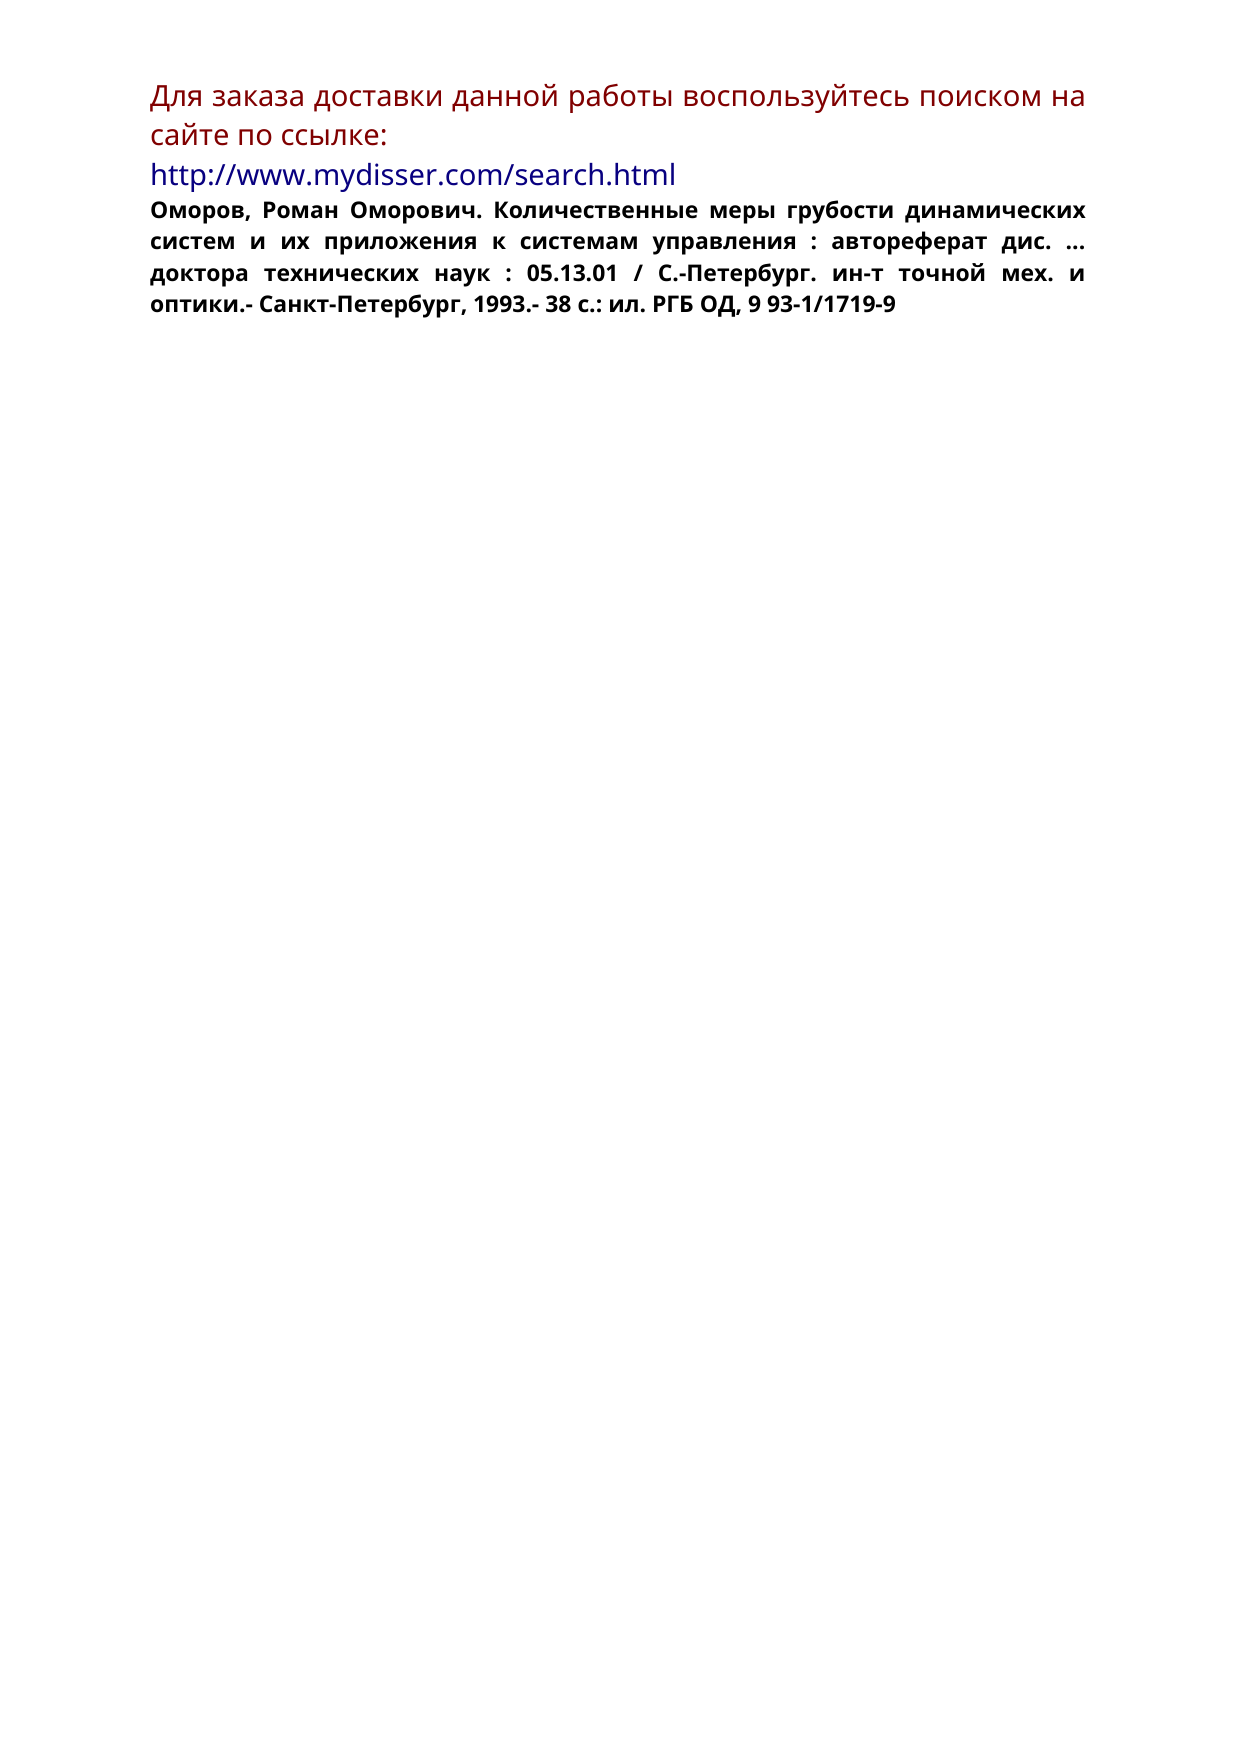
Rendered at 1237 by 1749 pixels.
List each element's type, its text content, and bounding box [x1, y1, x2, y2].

text Оморов, Роман Оморович. Количественные меры грубости динамических систем и их приложения к системам управления : автореферат дис. ... доктора технических наук : 05.13.01 / С.-Петербург. ин-т точной мех. и оптики.- Санкт-Петербург, 1993.- 38 с.: ил. РГБ ОД, 9 93-1/1719-9 [150, 194, 1086, 319]
